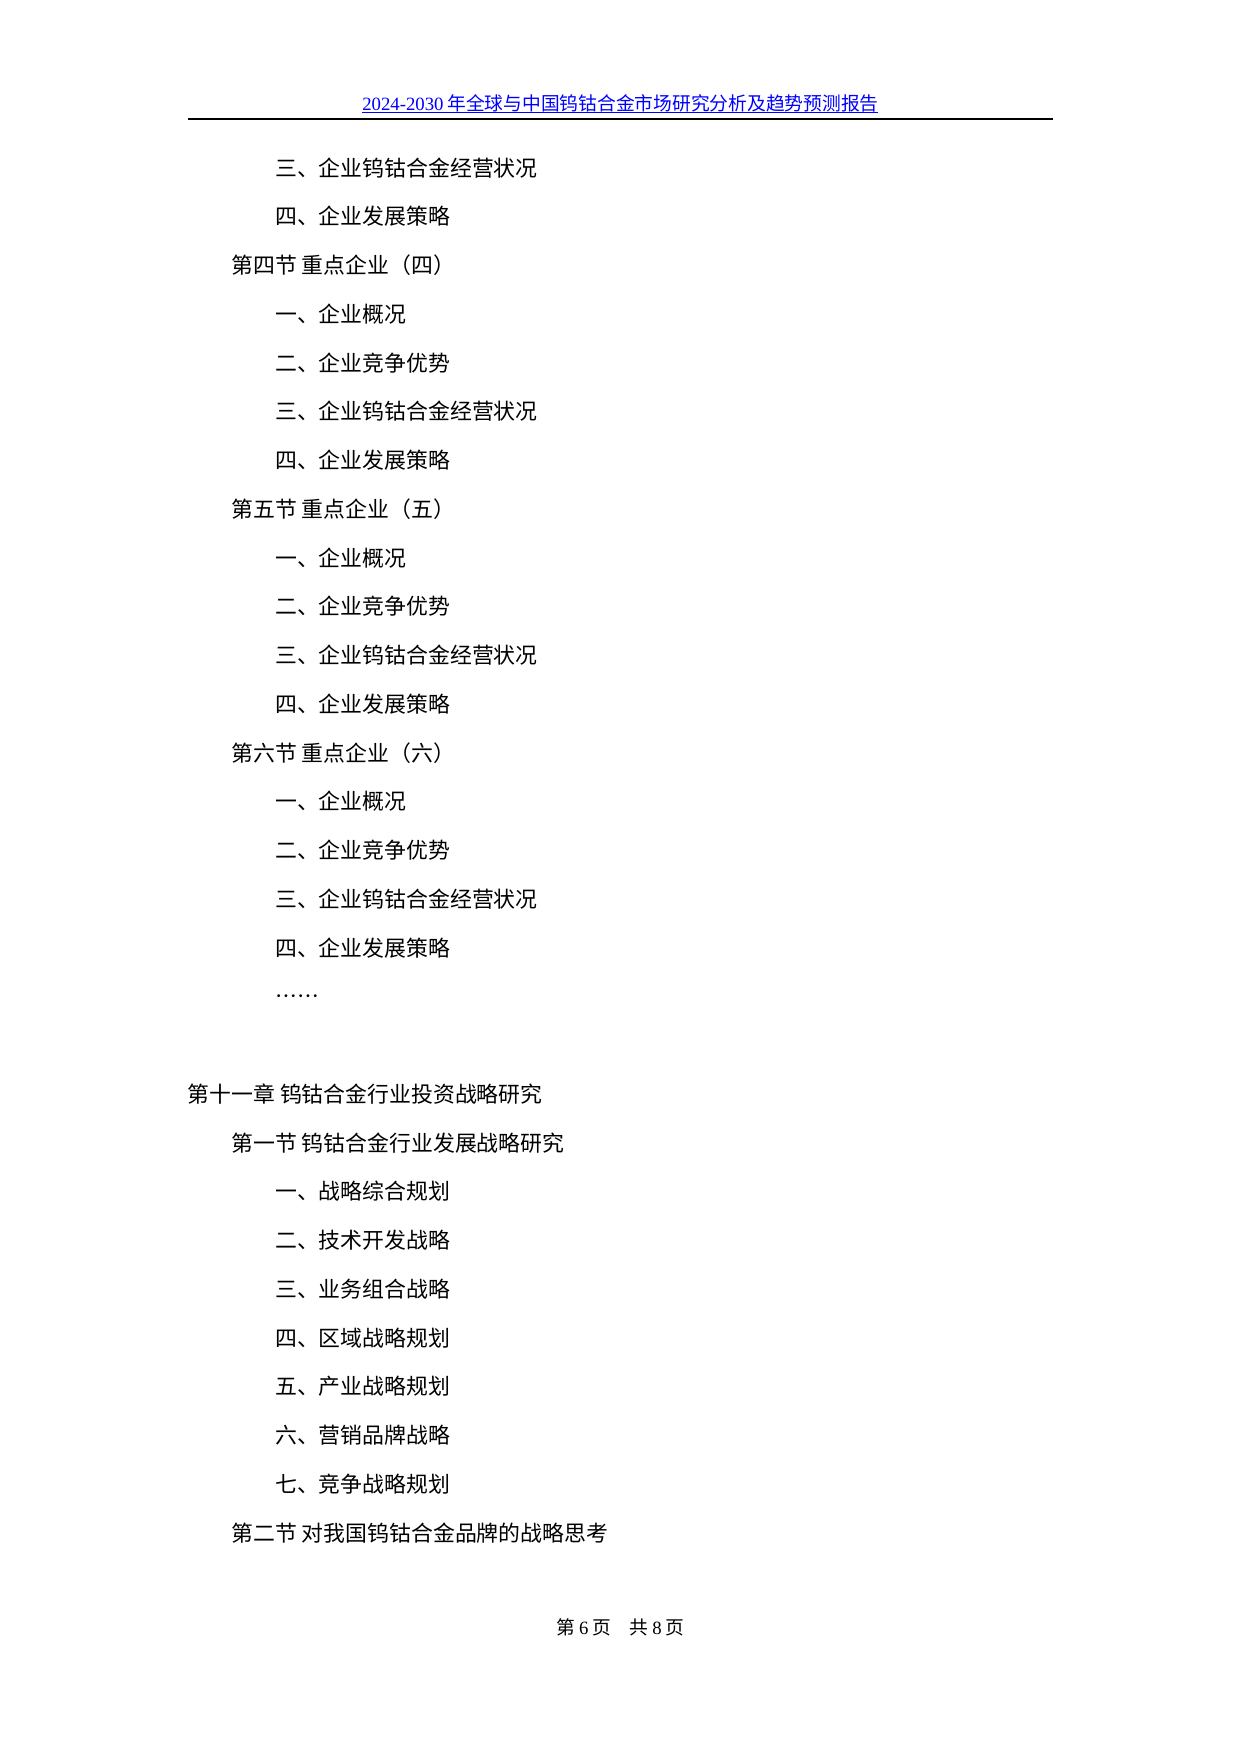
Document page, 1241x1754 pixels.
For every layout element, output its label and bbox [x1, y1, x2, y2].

text [187, 150, 1053, 1548]
